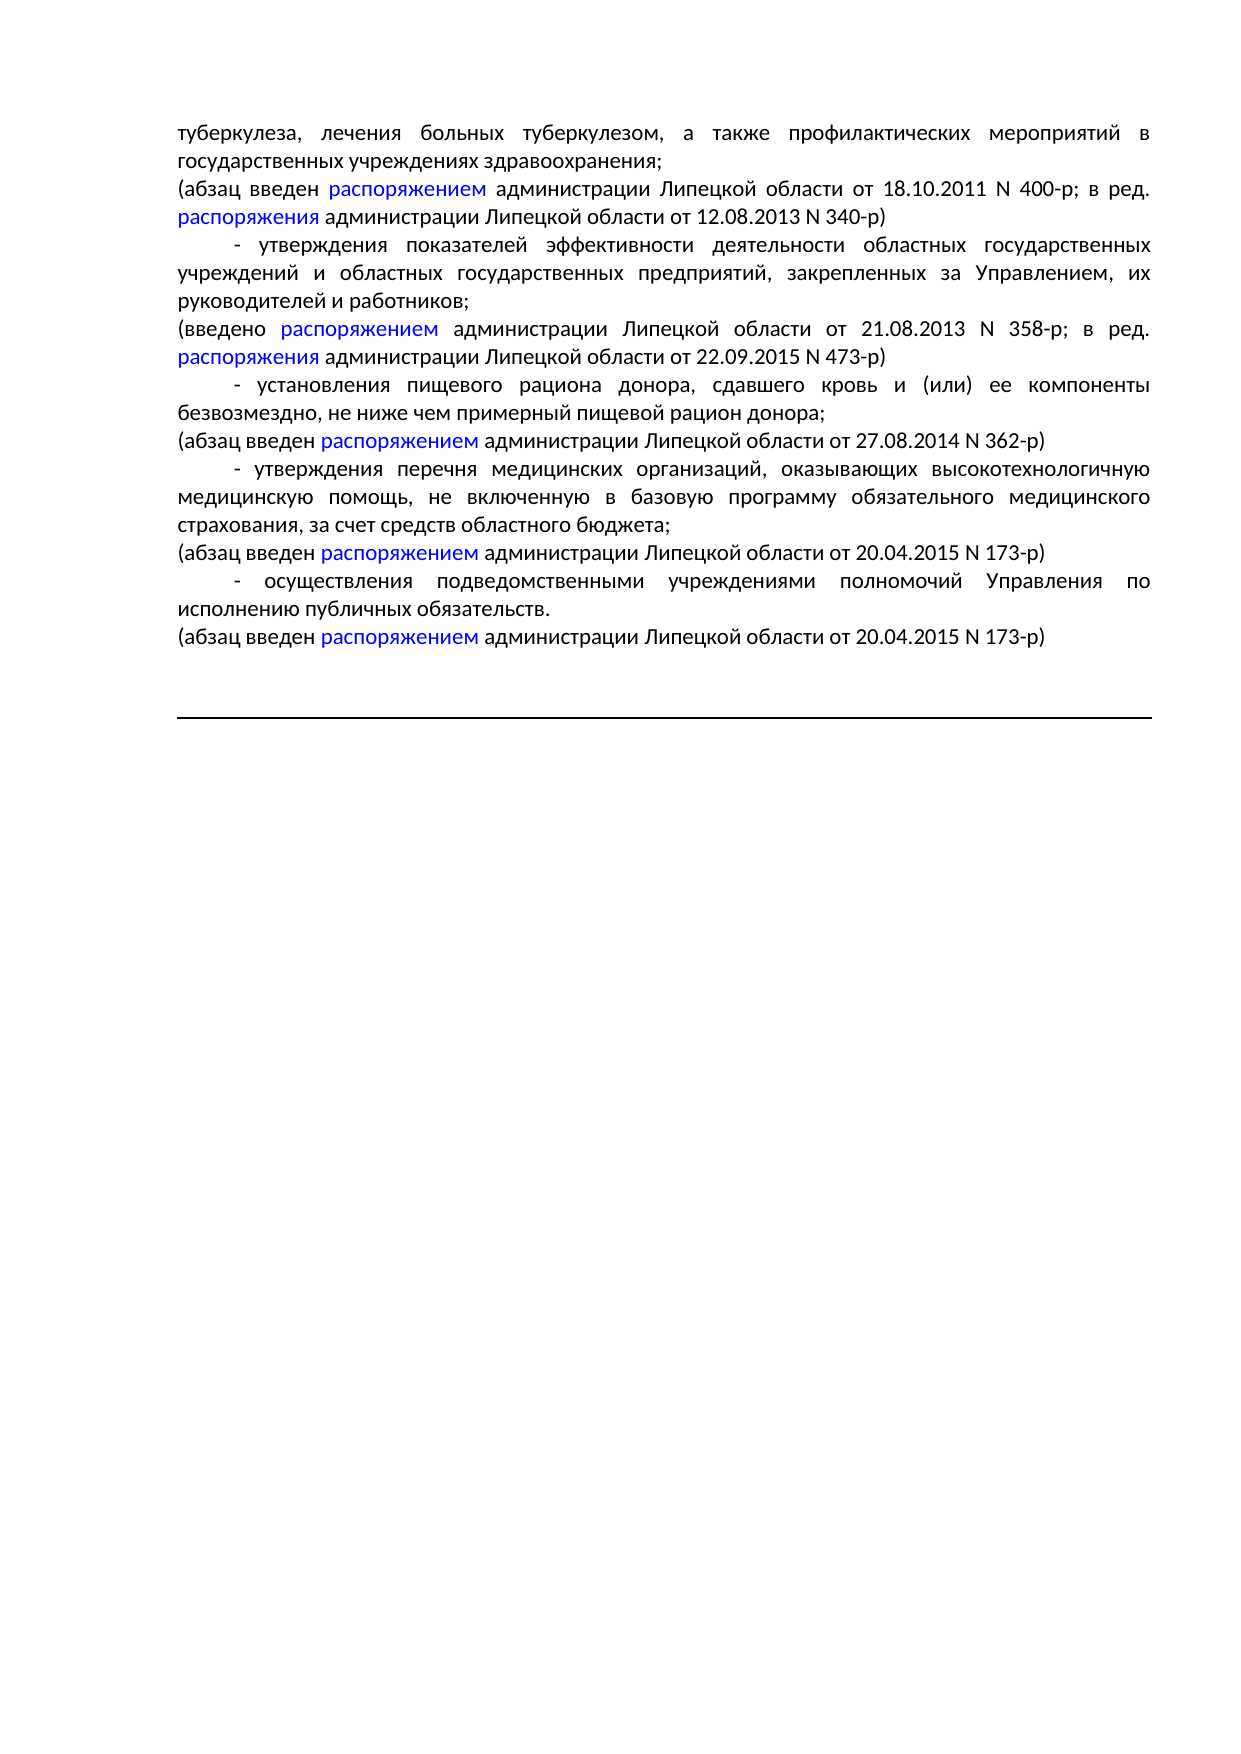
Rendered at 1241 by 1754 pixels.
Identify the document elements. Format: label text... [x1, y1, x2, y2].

text - утверждения показателей эффективности деятельности областных государственных учреждений и областных государственных предприятий, закрепленных за Управлением, их руководителей и работников; [177, 230, 1152, 314]
text - осуществления подведомственными учреждениями полномочий Управления по исполнению публичных обязательств. [177, 566, 1152, 622]
text - установления пищевого рациона донора, сдавшего кровь и (или) ее компоненты безвозмездно, не ниже чем примерный пищевой рацион донора; [177, 370, 1152, 426]
text (абзац введен распоряжением администрации Липецкой области от 20.04.2015 N 173-р) [177, 538, 1152, 566]
text (введено распоряжением администрации Липецкой области от 21.08.2013 N 358-р; в ред. распоряжения администрации Липецкой области от 22.09.2015 N 473-р) [177, 314, 1152, 370]
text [177, 118, 1152, 174]
text (абзац введен распоряжением администрации Липецкой области от 20.04.2015 N 173-р) [177, 622, 1152, 651]
text (абзац введен распоряжением администрации Липецкой области от 27.08.2014 N 362-р) [177, 426, 1152, 454]
text - утверждения перечня медицинских организаций, оказывающих высокотехнологичную медицинскую помощь, не включенную в базовую программу обязательного медицинского страхования, за счет средств областного бюджета; [177, 454, 1152, 538]
text (абзац введен распоряжением администрации Липецкой области от 18.10.2011 N 400-р; в ред. распоряжения администрации Липецкой области от 12.08.2013 N 340-р) [177, 174, 1152, 230]
